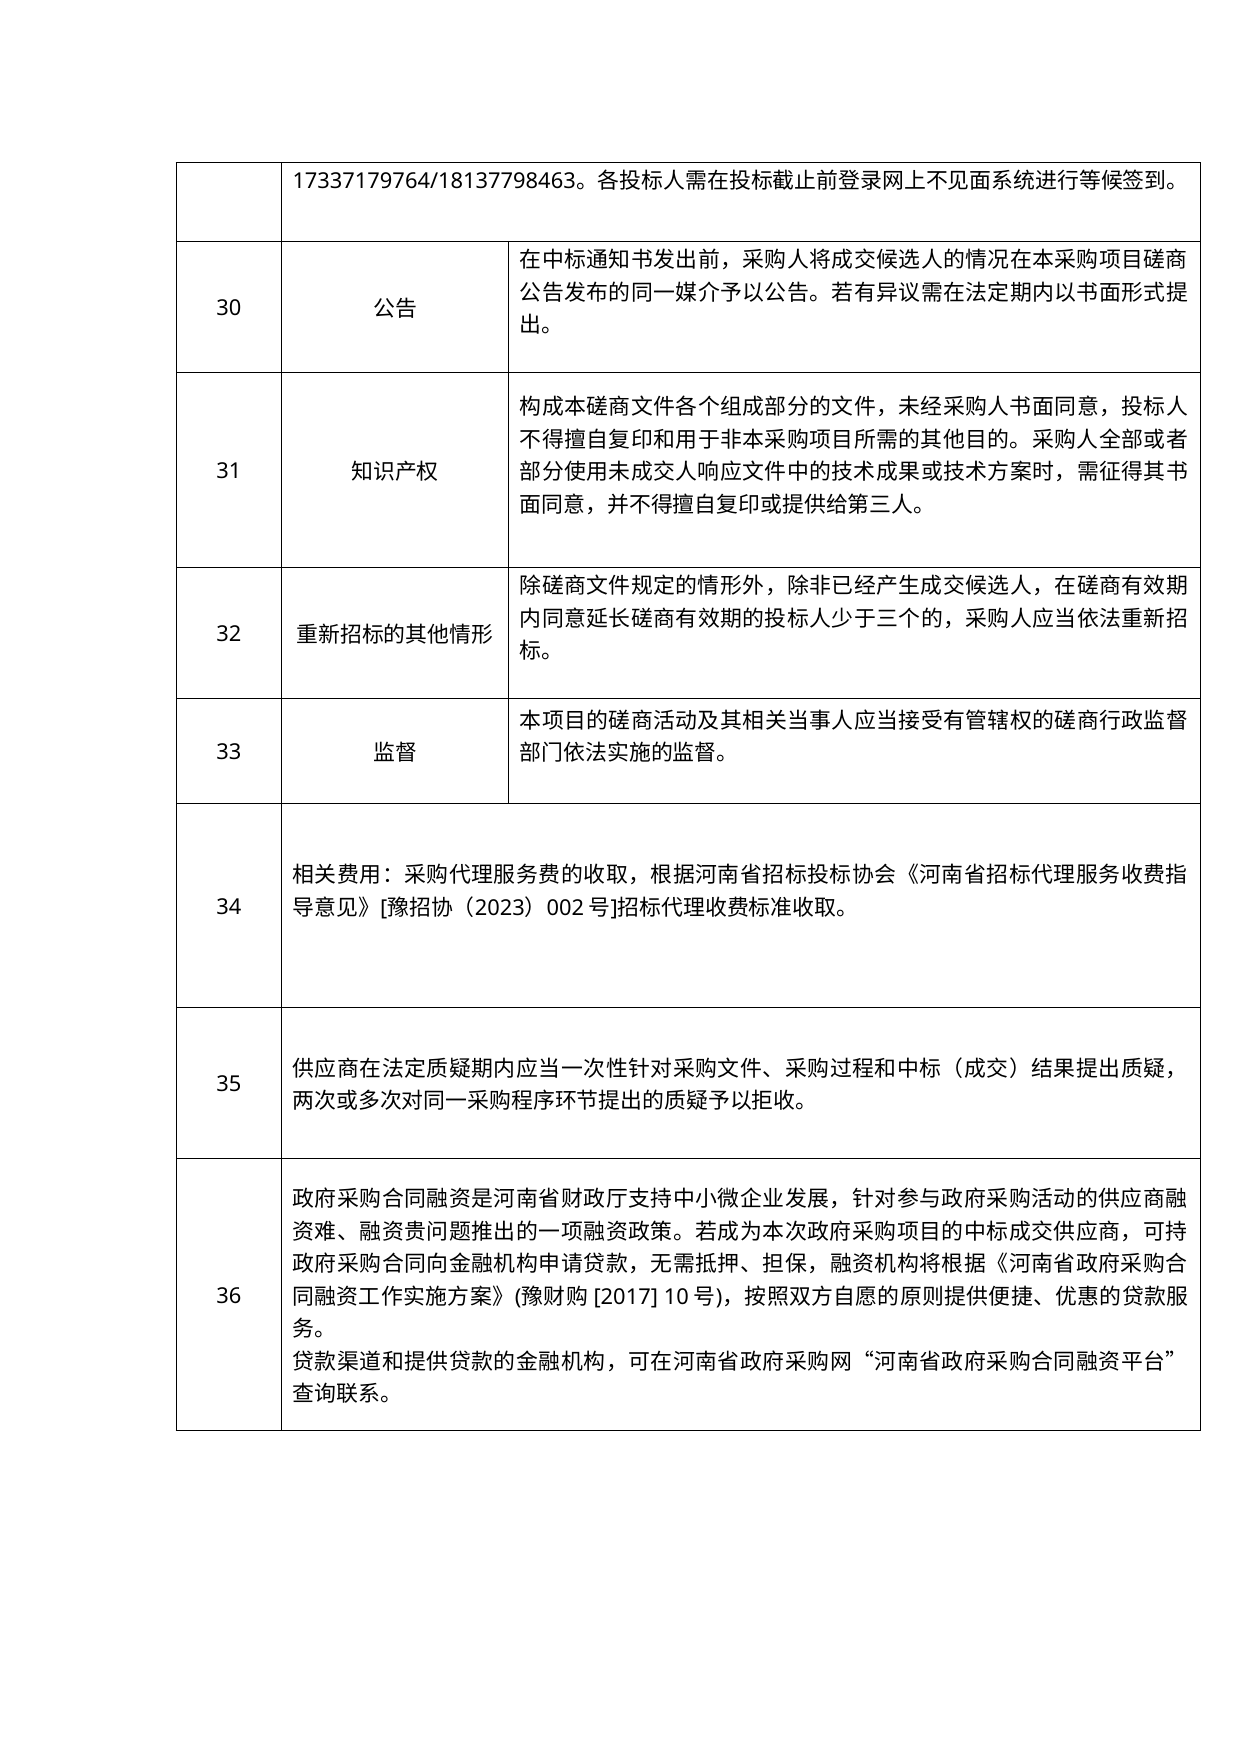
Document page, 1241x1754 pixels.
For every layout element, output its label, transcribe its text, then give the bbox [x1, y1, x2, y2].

table_cell 除磋商文件规定的情形外，除非已经产生成交候选人，在磋商有效期内同意延长磋商有效期的投标人少于三个的，采购人应当依法重新招标。 [509, 568, 1200, 698]
table_cell 35 [177, 1008, 281, 1158]
table_cell 构成本磋商文件各个组成部分的文件，未经采购人书面同意，投标人不得擅自复印和用于非本采购项目所需的其他目的。采购人全部或者部分使用未成交人响应文件中的技术成果或技术方案时，需征得其书面同意，并不得擅自复印或提供给第三人。 [509, 373, 1200, 567]
table_cell 知识产权 [282, 373, 508, 567]
table_cell 重新招标的其他情形 [282, 568, 508, 698]
table_cell 31 [177, 373, 281, 567]
table_cell 25 [177, 163, 281, 241]
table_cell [282, 163, 1200, 241]
table_cell 本项目的磋商活动及其相关当事人应当接受有管辖权的磋商行政监督部门依法实施的监督。 [509, 699, 1200, 803]
table_cell 供应商在法定质疑期内应当一次性针对采购文件、采购过程和中标（成交）结果提出质疑，两次或多次对同一采购程序环节提出的质疑予以拒收。 [282, 1008, 1200, 1158]
table_cell 34 [177, 804, 281, 1007]
table_cell 相关费用：采购代理服务费的收取，根据河南省招标投标协会《河南省招标代理服务收费指导意见》[豫招协（2023）002号]招标代理收费标准收取。 [282, 804, 1200, 1007]
table_cell 公告 [282, 242, 508, 372]
table_cell 政府采购合同融资是河南省财政厅支持中小微企业发展，针对参与政府采购活动的供应商融资难、融资贵问题推出的一项融资政策。若成为本次政府采购项目的中标成交供应商，可持政府采购合同向金融机构申请贷款，无需抵押、担保，融资机构将根据《河南省政府采购合同融资工作实施方案》(豫财购 [2017] 10号)，按照双方自愿的原则提供便捷、优惠的贷款服务。 贷款渠道和提供贷款的金融机构，可在河南省政府采购网“河南省政府采购合同融资平台”查询联系。 [282, 1159, 1200, 1430]
table_cell 在中标通知书发出前，采购人将成交候选人的情况在本采购项目磋商公告发布的同一媒介予以公告。若有异议需在法定期内以书面形式提出。 [509, 242, 1200, 372]
table_cell 监督 [282, 699, 508, 803]
table_cell 33 [177, 699, 281, 803]
table_cell 32 [177, 568, 281, 698]
table_cell 30 [177, 242, 281, 372]
table_cell 36 [177, 1159, 281, 1430]
